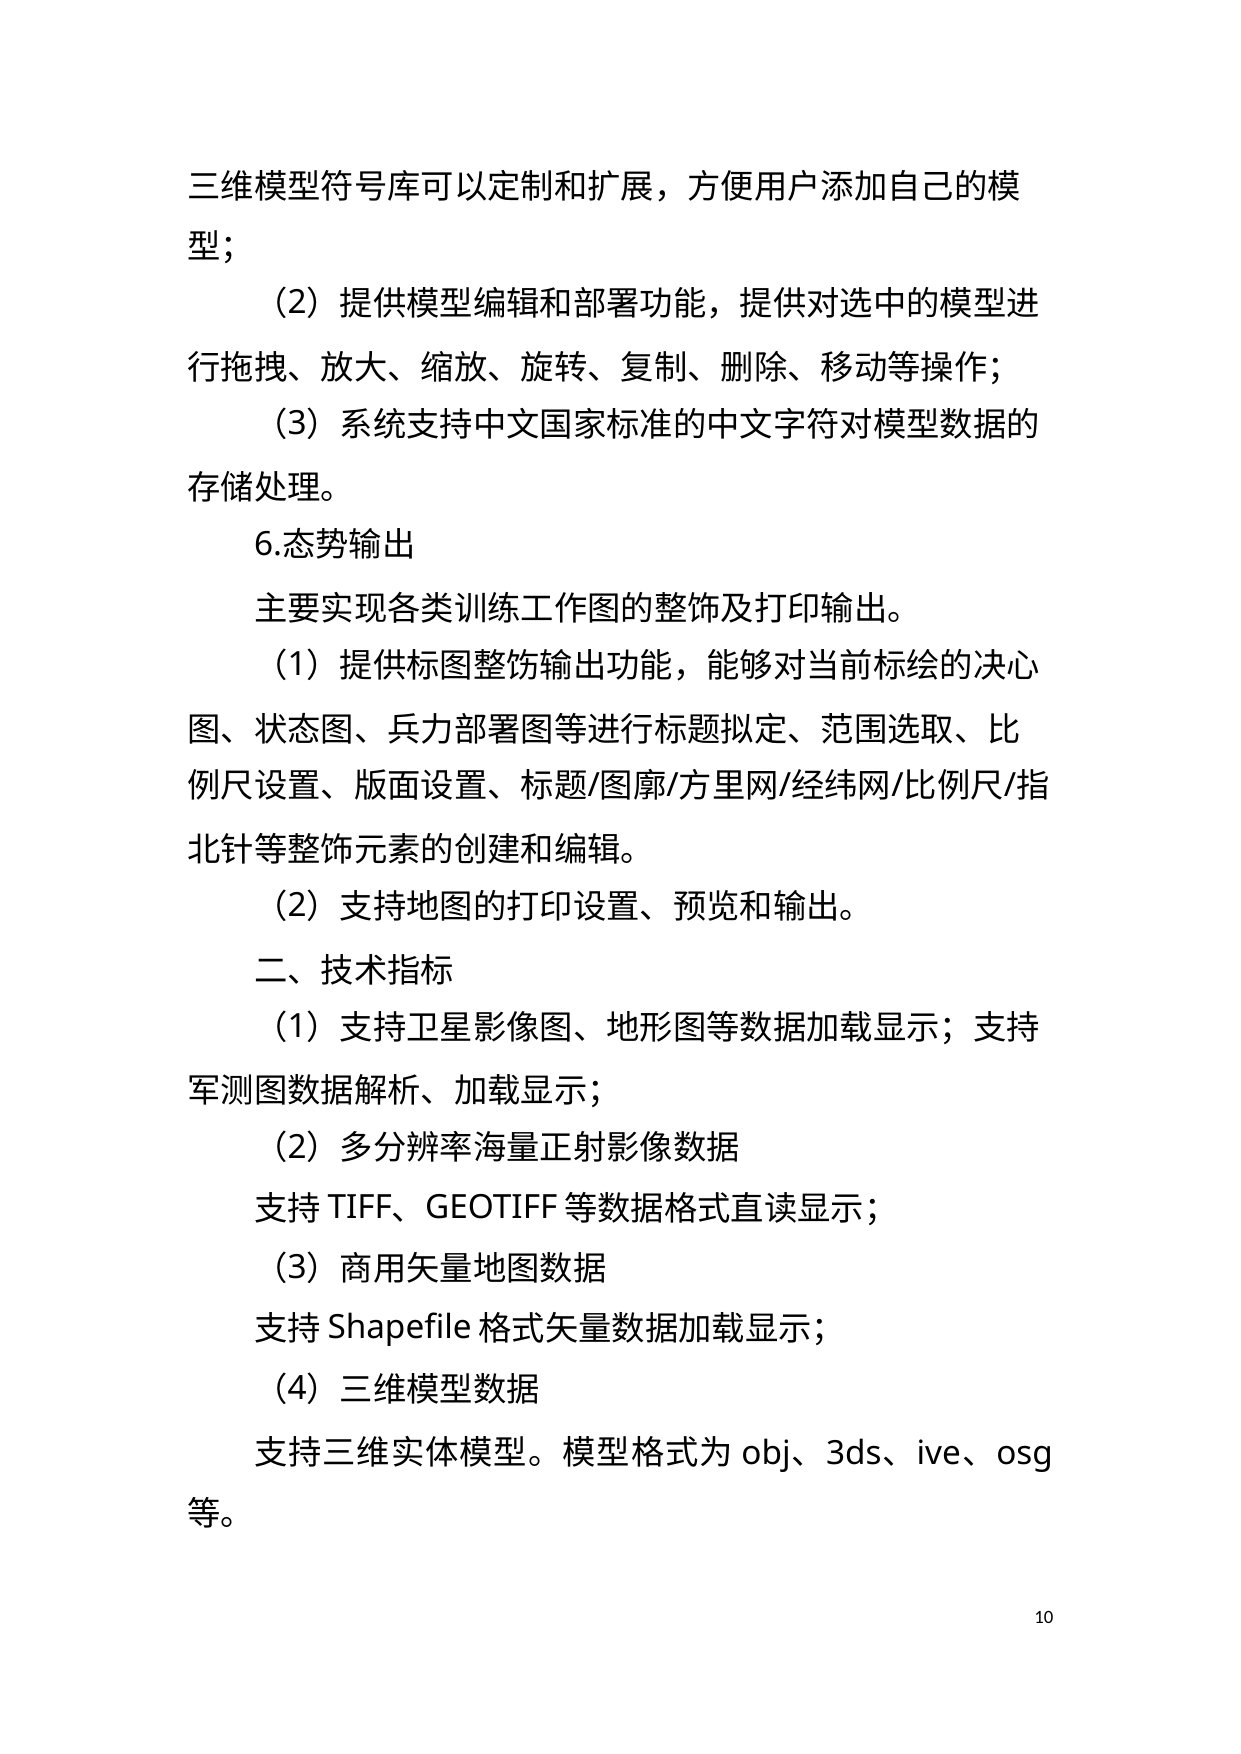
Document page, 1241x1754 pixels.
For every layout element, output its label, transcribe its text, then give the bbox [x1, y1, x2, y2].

text （1）提供标图整饬输出功能，能够对当前标绘的决心图、状态图、兵力部署图等进行标题拟定、范围选取、比例尺设置、版面设置、标题/图廓/方里网/经纬网/比例尺/指北针等整饰元素的创建和编辑。 [187, 632, 1053, 874]
text （2）多分辨率海量正射影像数据 [187, 1115, 1053, 1175]
text （4）三维模型数据 [187, 1356, 1053, 1417]
text 6.态势输出 [187, 512, 1053, 572]
text （1）支持卫星影像图、地形图等数据加载显示；支持军测图数据解析、加载显示； [187, 994, 1053, 1115]
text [187, 150, 1053, 271]
text （2）提供模型编辑和部署功能，提供对选中的模型进行拖拽、放大、缩放、旋转、复制、删除、移动等操作； [187, 271, 1053, 391]
text （2）支持地图的打印设置、预览和输出。 [187, 874, 1053, 934]
text 支持TIFF、GEOTIFF等数据格式直读显示； [187, 1175, 1053, 1236]
text （3）系统支持中文国家标准的中文字符对模型数据的存储处理。 [187, 391, 1053, 512]
text 支持三维实体模型。模型格式为obj、3ds、ive、osg等。 [187, 1417, 1053, 1537]
text 支持Shapefile格式矢量数据加载显示； [187, 1296, 1053, 1356]
text 主要实现各类训练工作图的整饰及打印输出。 [187, 572, 1053, 632]
text （3）商用矢量地图数据 [187, 1236, 1053, 1296]
text 二、技术指标 [187, 934, 1053, 994]
